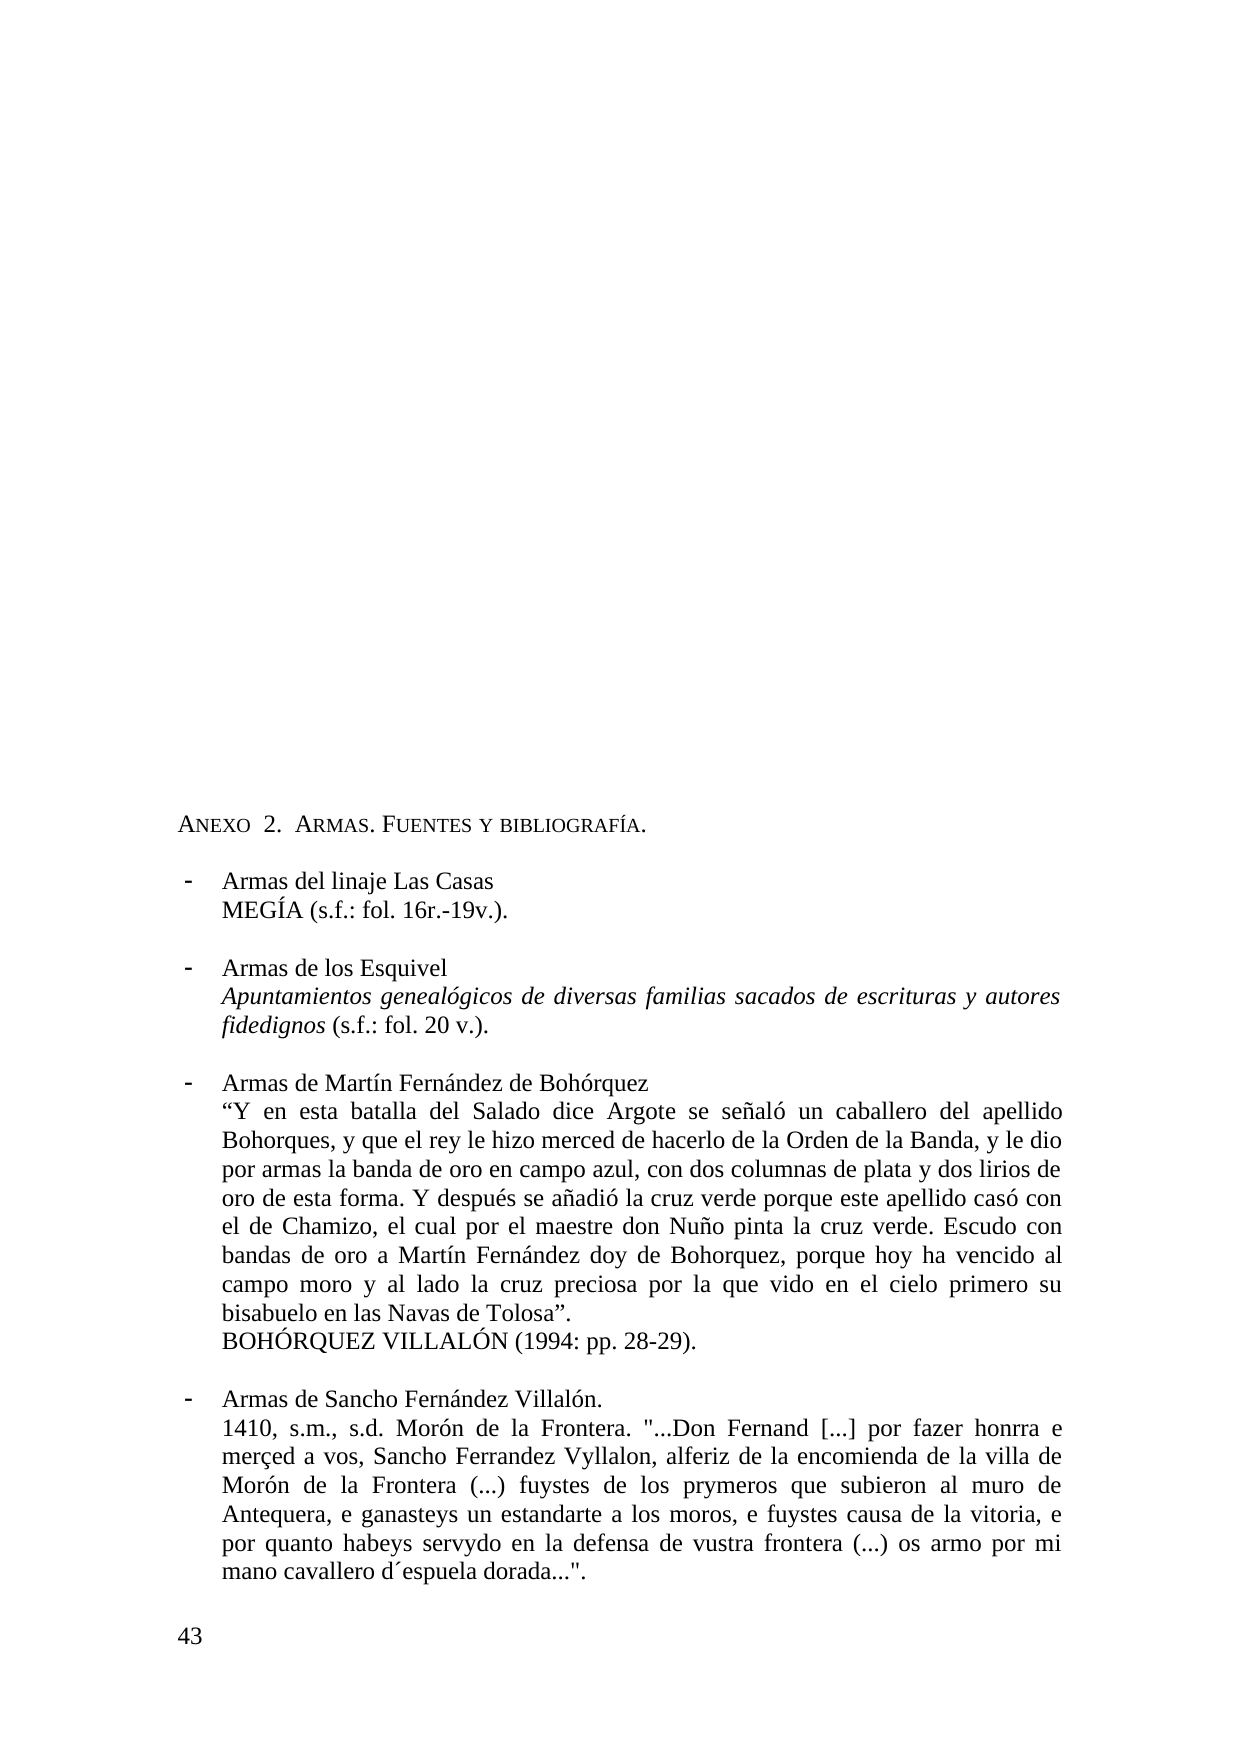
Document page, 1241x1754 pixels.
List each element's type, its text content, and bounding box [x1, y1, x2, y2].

text 1410, s.m., s.d. Morón de la Frontera. "...Don Fernand [...] por fazer honrra e merçed a vos, Sancho Ferrandez Vyllalon, alferiz de la encomienda de la villa de Morón de la Frontera (...) fuystes de los prymeros que subieron al muro de Antequera, e ganasteys un estandarte a los moros, e fuystes causa de la vitoria, e por quanto habeys servydo en la defensa de vustra frontera (...) os armo por mi mano cavallero d´espuela dorada...". [222, 1413, 1063, 1585]
list Armas del linaje Las Casas [184, 866, 1063, 895]
text BOHÓRQUEZ VILLALÓN (1994: pp. 28-29). [222, 1326, 1063, 1355]
text MEGÍA (s.f.: fol. 16r.-19v.). [222, 895, 1063, 924]
text Apuntamientos genealógicos de diversas familias sacados de escrituras y autores fidedignos (s.f.: fol. 20 v.). [222, 981, 1063, 1039]
list Armas de los Esquivel [184, 953, 1063, 981]
list Armas de Martín Fernández de Bohórquez [184, 1068, 1063, 1096]
list Armas de Sancho Fernández Villalón. [184, 1384, 1063, 1413]
list Anexo 2. Armas. Fuentes y bibliografía. [177, 809, 1063, 838]
text “Y en esta batalla del Salado dice Argote se señaló un caballero del apellido Bohorques, y que el rey le hizo merced de hacerlo de la Orden de la Banda, y le dio por armas la banda de oro en campo azul, con dos columnas de plata y dos lirios de oro de esta forma. Y después se añadió la cruz verde porque este apellido casó con el de Chamizo, el cual por el maestre don Nuño pinta la cruz verde. Escudo con bandas de oro a Martín Fernández doy de Bohorquez, porque hoy ha vencido al campo moro y al lado la cruz preciosa por la que vido en el cielo primero su bisabuelo en las Navas de Tolosa”. [222, 1096, 1063, 1326]
